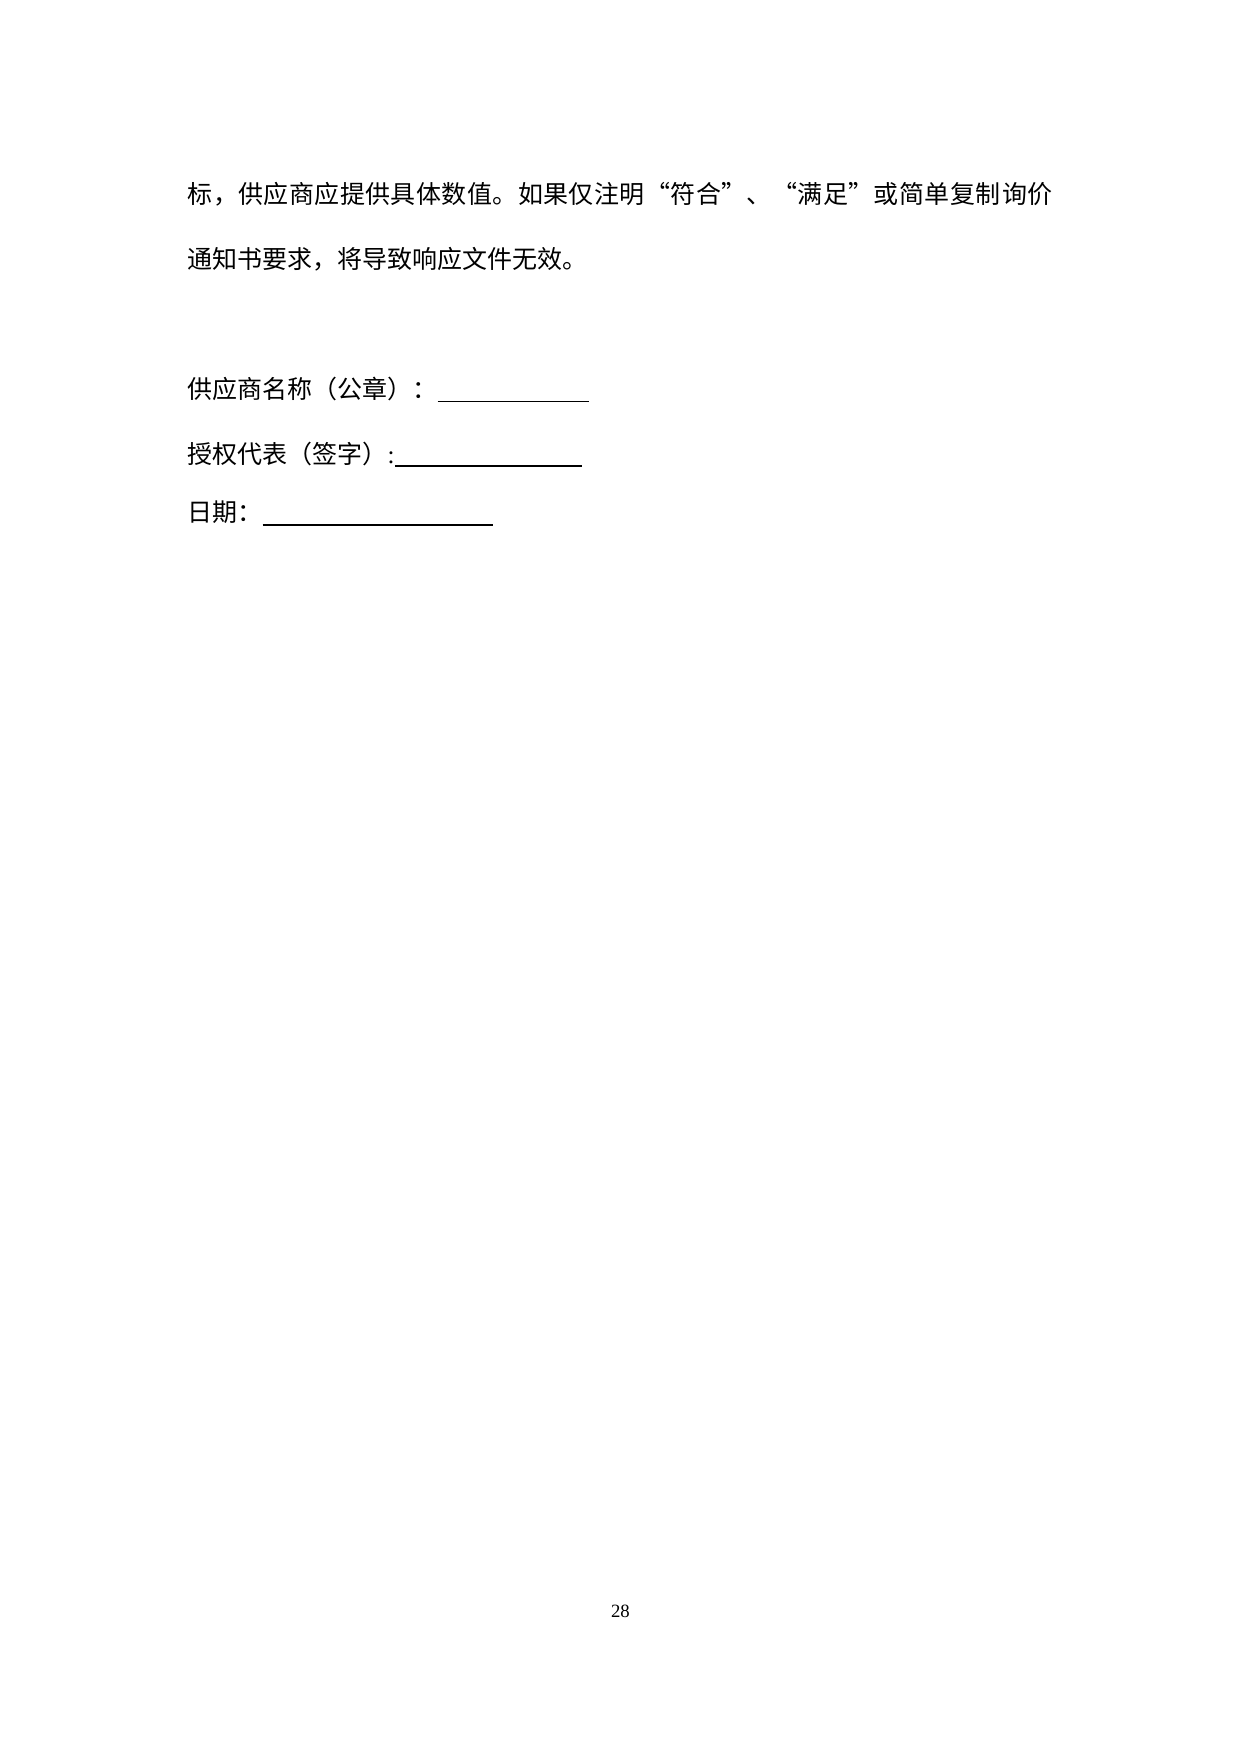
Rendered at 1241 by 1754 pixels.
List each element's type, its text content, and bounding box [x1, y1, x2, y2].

text 供应商名称（公章）： [187, 355, 1053, 420]
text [187, 160, 1053, 290]
text 授权代表（签字）: [187, 420, 1053, 485]
text 日期： [187, 485, 1053, 531]
